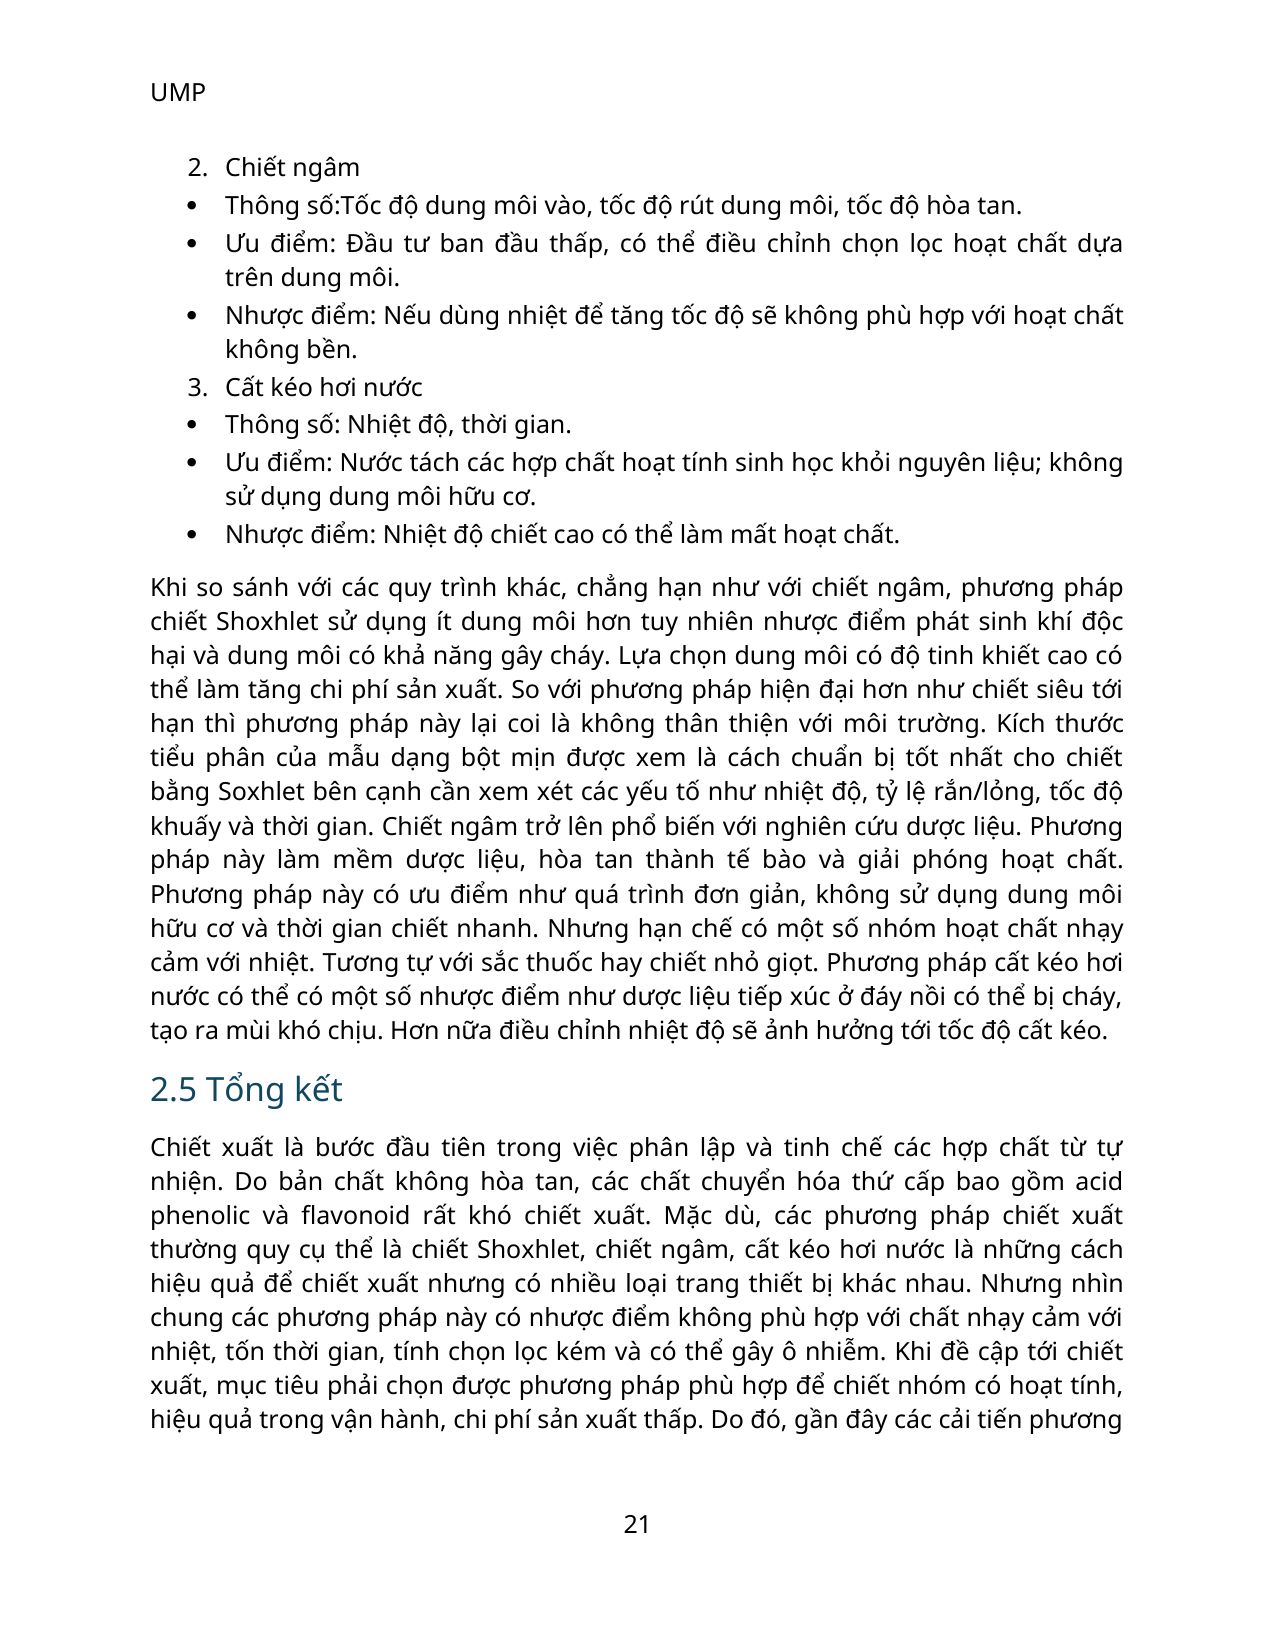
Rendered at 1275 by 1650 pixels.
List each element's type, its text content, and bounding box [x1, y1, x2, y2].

list Chiết ngâm [187, 150, 1125, 184]
subtitle 2.5 Tổng kết [150, 1065, 1125, 1111]
list Thông số: Nhiệt độ, thời gian. [187, 407, 1125, 441]
list Cất kéo hơi nước [187, 369, 1125, 403]
text Khi so sánh với các quy trình khác, chẳng hạn như với chiết ngâm, phương pháp chiết Shoxhlet sử dụng ít dung môi hơn tuy nhiên nhược điểm phát sinh khí độc hại và dung môi có khả năng gây cháy. Lựa chọn dung môi có độ tinh khiết cao có thể làm tăng chi phí sản xuất. So với phương pháp hiện đại hơn như chiết siêu tới hạn thì phương pháp này lại coi là không thân thiện với môi trường. Kích thước tiểu phân của mẫu dạng bột mịn được xem là cách chuẩn bị tốt nhất cho chiết bằng Soxhlet bên cạnh cần xem xét các yếu tố như nhiệt độ, tỷ lệ rắn/lỏng, tốc độ khuấy và thời gian. Chiết ngâm trở lên phổ biến với nghiên cứu dược liệu. Phương pháp này làm mềm dược liệu, hòa tan thành tế bào và giải phóng hoạt chất. Phương pháp này có ưu điểm như quá trình đơn giản, không sử dụng dung môi hữu cơ và thời gian chiết nhanh. Nhưng hạn chế có một số nhóm hoạt chất nhạy cảm với nhiệt. Tương tự với sắc thuốc hay chiết nhỏ giọt. Phương pháp cất kéo hơi nước có thể có một số nhược điểm như dược liệu tiếp xúc ở đáy nồi có thể bị cháy, tạo ra mùi khó chịu. Hơn nữa điều chỉnh nhiệt độ sẽ ảnh hưởng tới tốc độ cất kéo. [150, 570, 1125, 1047]
list Ưu điểm: Đầu tư ban đầu thấp, có thể điều chỉnh chọn lọc hoạt chất dựa trên dung môi. [187, 226, 1125, 294]
list Thông số:Tốc độ dung môi vào, tốc độ rút dung môi, tốc độ hòa tan. [187, 188, 1125, 222]
list Nhược điểm: Nếu dùng nhiệt để tăng tốc độ sẽ không phù hợp với hoạt chất không bền. [187, 297, 1125, 366]
list Ưu điểm: Nước tách các hợp chất hoạt tính sinh học khỏi nguyên liệu; không sử dụng dung môi hữu cơ. [187, 445, 1125, 513]
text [150, 1129, 1125, 1436]
list Nhược điểm: Nhiệt độ chiết cao có thể làm mất hoạt chất. [187, 517, 1125, 551]
